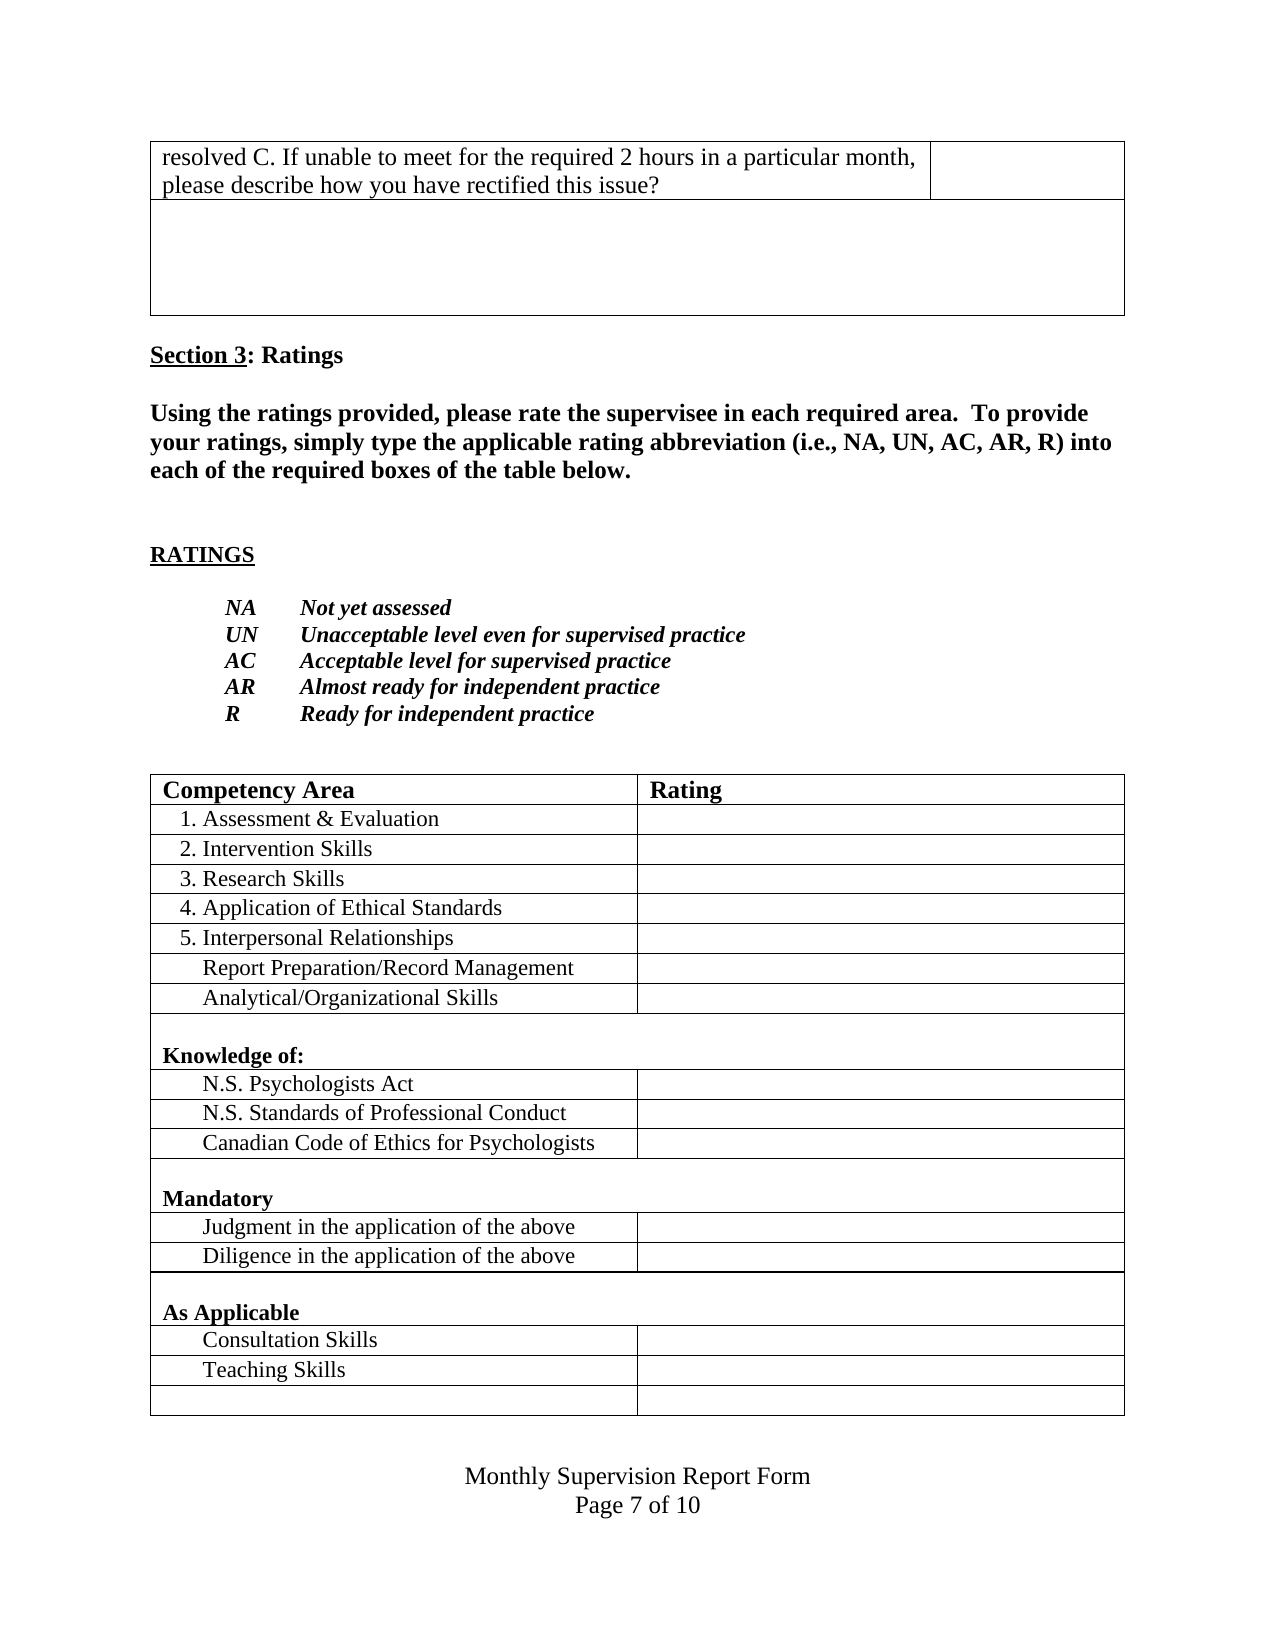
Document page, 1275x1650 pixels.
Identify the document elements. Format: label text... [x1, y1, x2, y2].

table_cell 1. Assessment & Evaluation [151, 805, 637, 834]
table_cell [638, 865, 1124, 893]
table_cell N.S. Psychologists Act [151, 1070, 637, 1098]
table_cell [638, 1129, 1124, 1158]
text UN Unacceptable level even for supervised practice [150, 621, 1125, 647]
table_cell Teaching Skills [151, 1356, 637, 1385]
table_cell [638, 1070, 1124, 1098]
table_cell 5. Interpersonal Relationships [151, 924, 637, 953]
table_cell Consultation Skills [151, 1326, 637, 1355]
table_cell [638, 1243, 1124, 1271]
table_cell [638, 1386, 1124, 1414]
text NA Not yet assessed [150, 594, 1125, 621]
text AC Acceptable level for supervised practice [150, 647, 1125, 673]
table_cell Diligence in the application of the above [151, 1243, 637, 1271]
table_cell [638, 1326, 1124, 1355]
text R Ready for independent practice [150, 700, 1125, 726]
table_cell [638, 835, 1124, 863]
table_cell [638, 984, 1124, 1012]
subtitle RATINGS [150, 542, 1125, 568]
table_cell 2. Intervention Skills [151, 835, 637, 863]
table_cell [638, 924, 1124, 953]
table_cell [638, 1356, 1124, 1385]
table_cell Analytical/Organizational Skills [151, 984, 637, 1012]
table_header Competency Area [151, 775, 637, 804]
table_cell 4. Application of Ethical Standards [151, 894, 637, 923]
text Section 3: Ratings [150, 340, 1125, 369]
table_cell [151, 1386, 637, 1414]
table_cell Judgment in the application of the above [151, 1213, 637, 1242]
table_cell [638, 894, 1124, 923]
table_cell [931, 142, 1124, 199]
table_cell Canadian Code of Ethics for Psychologists [151, 1129, 637, 1158]
table_cell Mandatory [151, 1159, 1124, 1212]
text Using the ratings provided, please rate the supervisee in each required area. To provide your ratings, simply type the applicable rating abbreviation (i.e., NA, UN, AC, AR, R) into each of the required boxes of the table below. [150, 398, 1125, 484]
table_cell 3. Research Skills [151, 865, 637, 893]
table_cell N.S. Standards of Professional Conduct [151, 1100, 637, 1128]
table_cell Report Preparation/Record Management [151, 954, 637, 983]
subtitle AR Almost ready for independent practice [150, 673, 1125, 700]
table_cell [151, 142, 930, 199]
table_cell Knowledge of: [151, 1014, 1124, 1069]
table_cell [151, 200, 1124, 315]
table_header Rating [638, 775, 1124, 804]
table_cell [638, 954, 1124, 983]
table_cell [638, 1100, 1124, 1128]
table_cell As Applicable [151, 1273, 1124, 1325]
table_cell [638, 805, 1124, 834]
table_cell [638, 1213, 1124, 1242]
